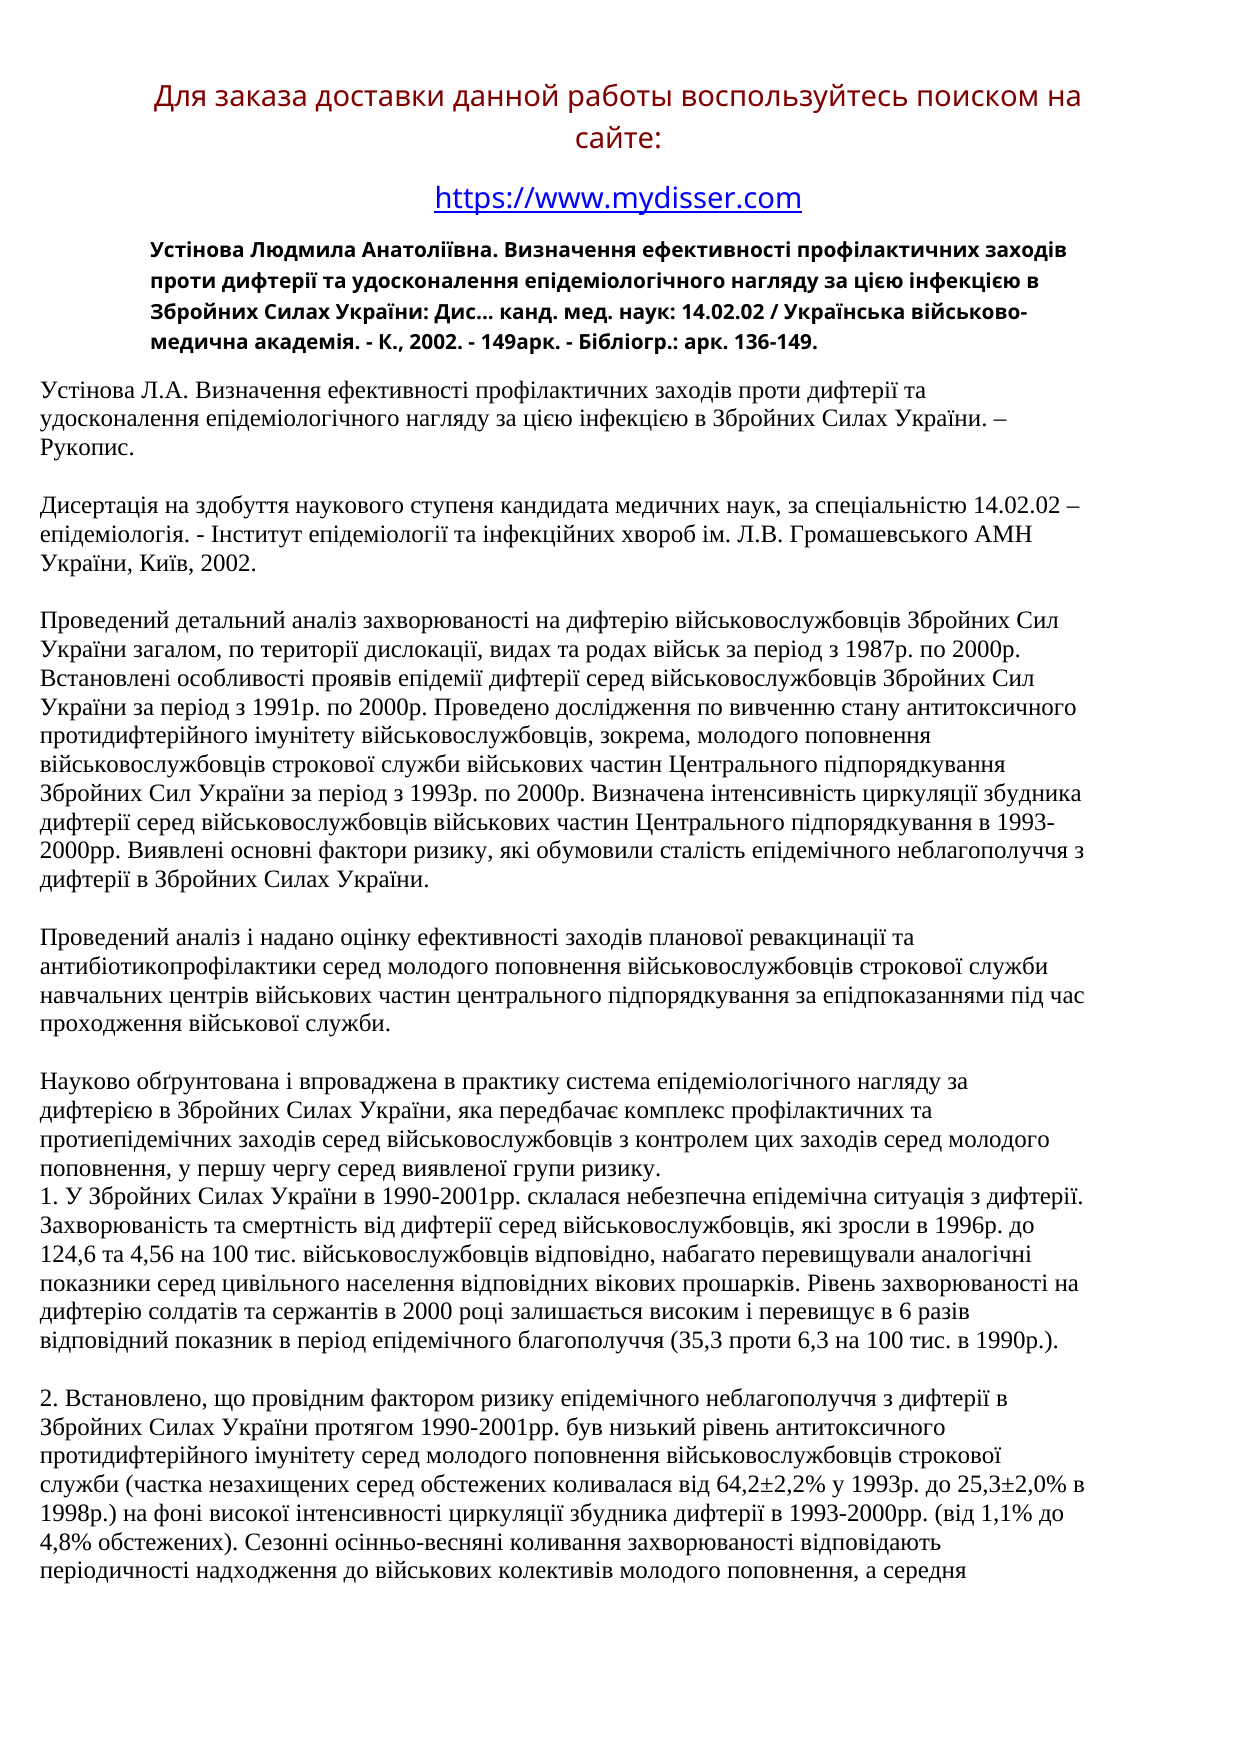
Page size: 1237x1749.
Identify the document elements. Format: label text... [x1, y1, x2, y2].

table_cell [40, 1181, 1086, 1584]
table_header [40, 375, 1086, 1181]
text Устінова Людмила Анатоліївна. Визначення ефективності профілактичних заходів проти дифтерії та удосконалення епідеміологічного нагляду за цією інфекцією в Збройних Силах України: Дис... канд. мед. наук: 14.02.02 / Українська військово-медична академія. - К., 2002. - 149арк. - Бібліогр.: арк. 136-149. [150, 236, 1086, 356]
